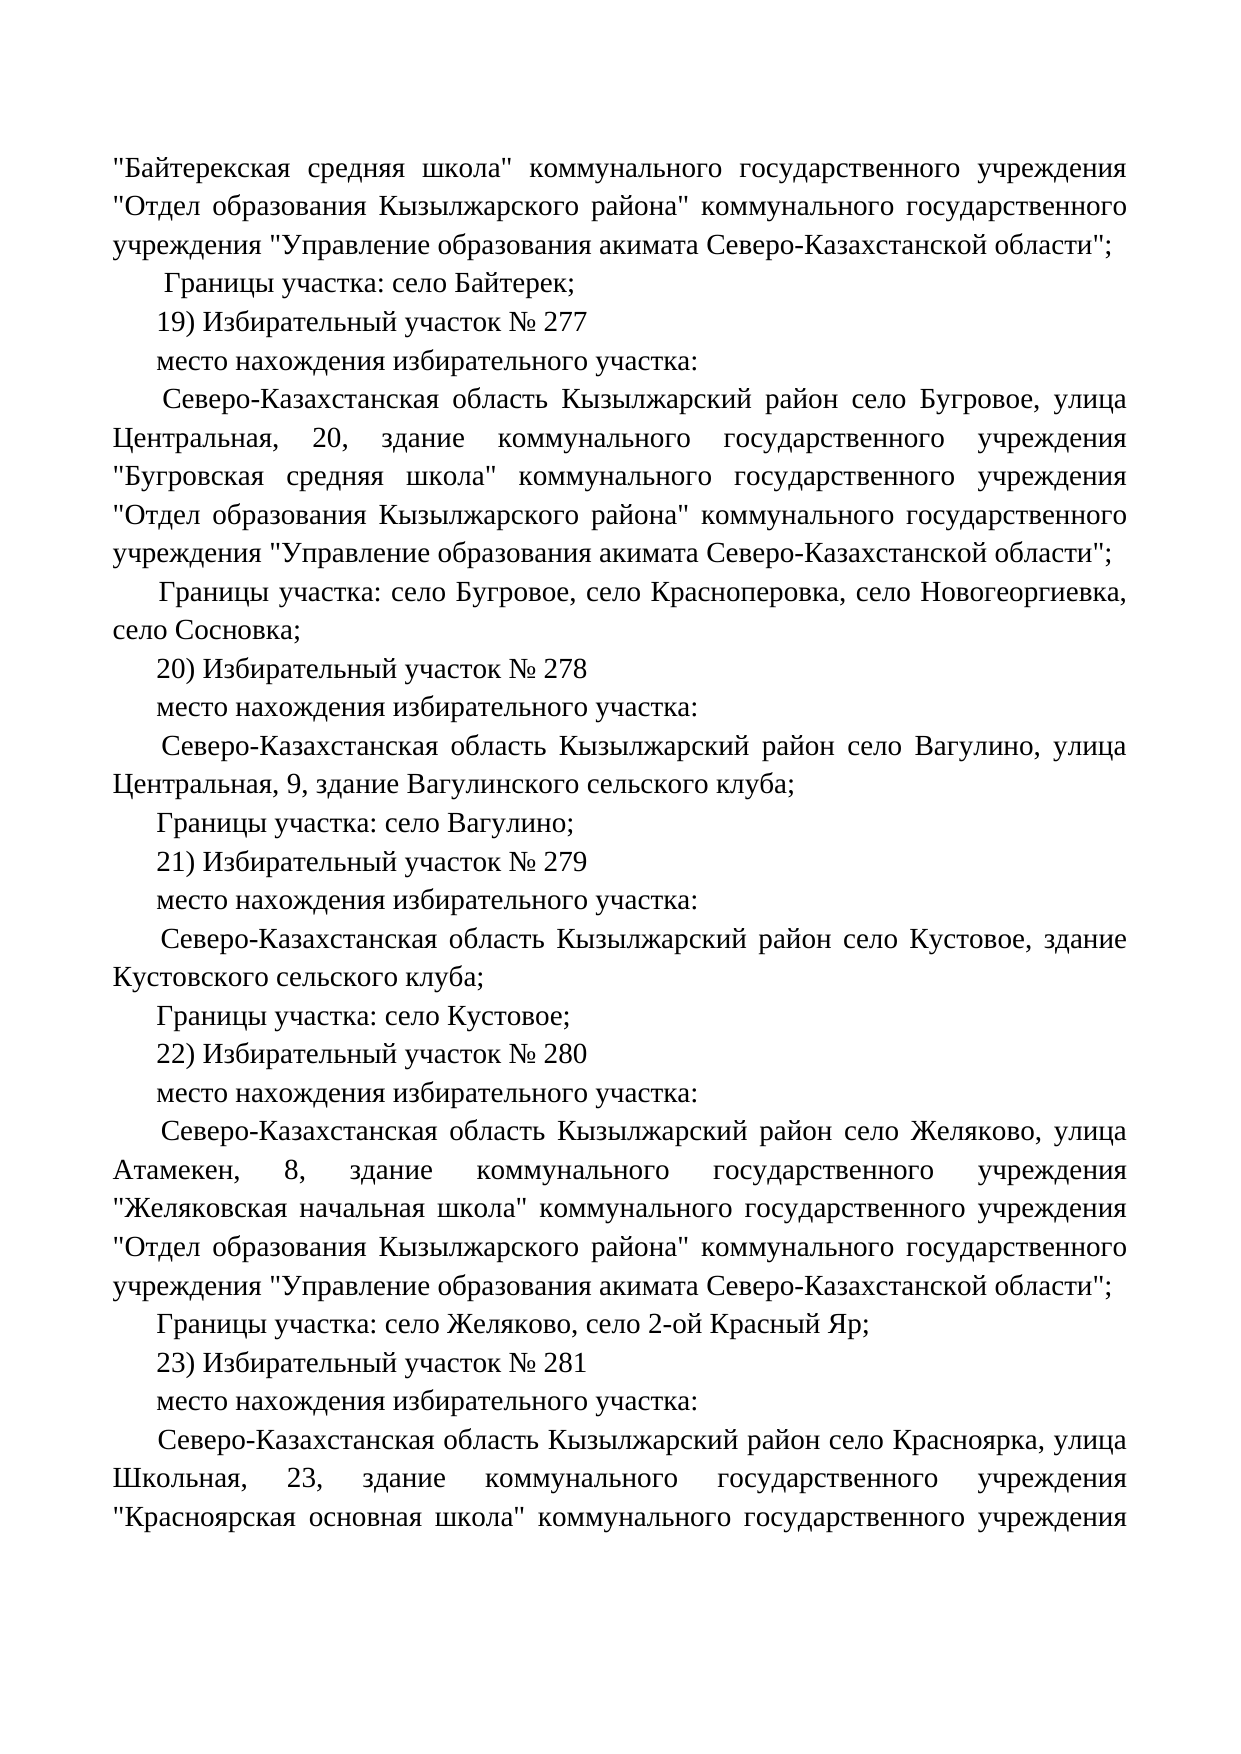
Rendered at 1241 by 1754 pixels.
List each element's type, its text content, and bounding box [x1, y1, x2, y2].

text место нахождения избирательного участка: [112, 882, 1128, 916]
text Границы участка: село Вагулино; [112, 805, 1128, 839]
text Границы участка: село Байтерек; [112, 266, 1128, 299]
text место нахождения избирательного участка: [112, 1075, 1128, 1108]
text место нахождения избирательного участка: [112, 343, 1128, 376]
text Северо-Казахстанская область Кызылжарский район село Желяково, улица Атамекен, 8, здание коммунального государственного учреждения "Желяковская начальная школа" коммунального государственного учреждения "Отдел образования Кызылжарского района" коммунального государственного учреждения "Управление образования акимата Северо-Казахстанской области"; [112, 1113, 1128, 1301]
text Границы участка: село Желяково, село 2-ой Красный Яр; [112, 1306, 1128, 1340]
text место нахождения избирательного участка: [112, 1383, 1128, 1417]
text 23) Избирательный участок № 281 [112, 1345, 1128, 1378]
text 20) Избирательный участок № 278 [112, 651, 1128, 684]
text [112, 150, 1128, 261]
text Северо-Казахстанская область Кызылжарский район село Бугровое, улица Центральная, 20, здание коммунального государственного учреждения "Бугровская средняя школа" коммунального государственного учреждения "Отдел образования Кызылжарского района" коммунального государственного учреждения "Управление образования акимата Северо-Казахстанской области"; [112, 381, 1128, 569]
text Границы участка: село Кустовое; [112, 998, 1128, 1031]
text 19) Избирательный участок № 277 [112, 304, 1128, 338]
text 21) Избирательный участок № 279 [112, 844, 1128, 877]
text Северо-Казахстанская область Кызылжарский район село Кустовое, здание Кустовского сельского клуба; [112, 921, 1128, 993]
text Северо-Казахстанская область Кызылжарский район село Вагулино, улица Центральная, 9, здание Вагулинского сельского клуба; [112, 728, 1128, 800]
text 22) Избирательный участок № 280 [112, 1036, 1128, 1070]
text Границы участка: село Бугровое, село Красноперовка, село Новогеоргиевка, село Сосновка; [112, 574, 1128, 646]
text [112, 1422, 1128, 1532]
text место нахождения избирательного участка: [112, 689, 1128, 723]
